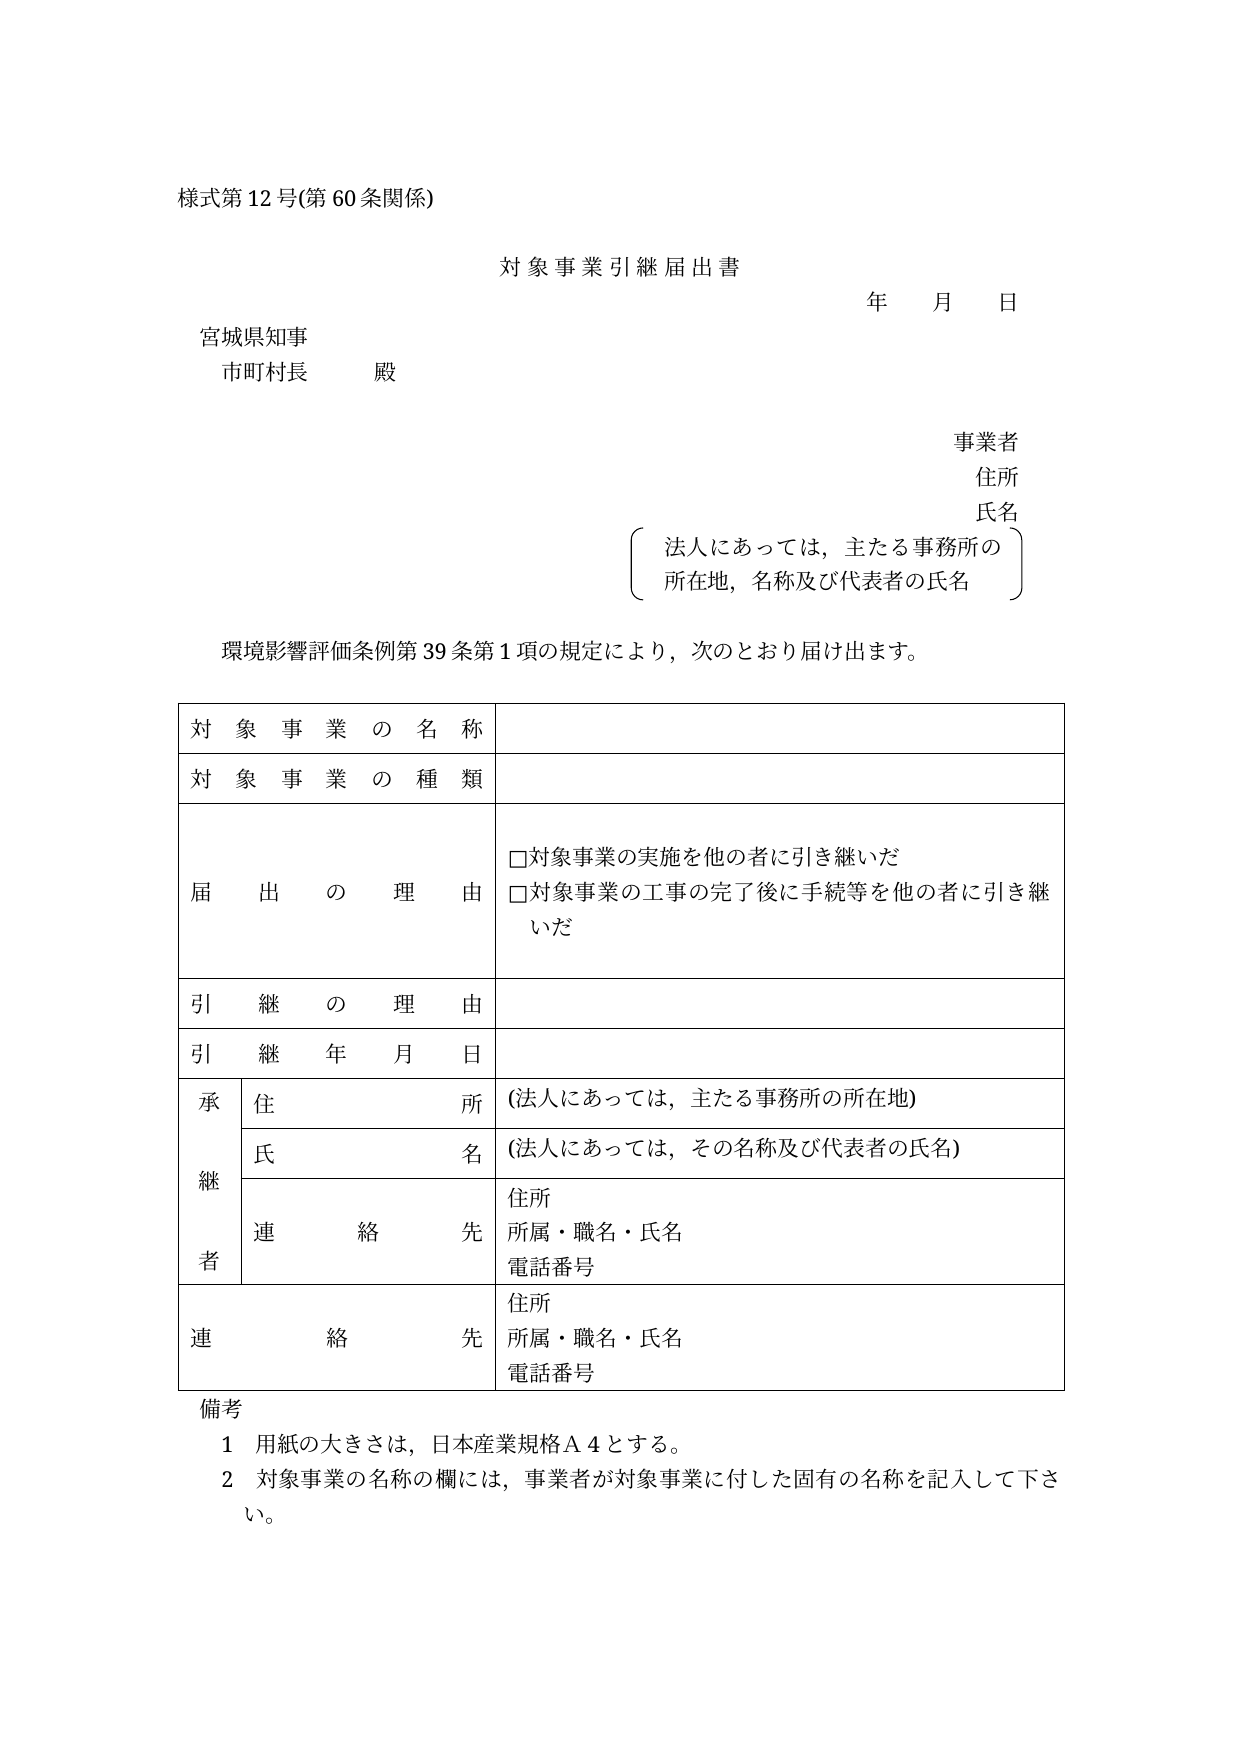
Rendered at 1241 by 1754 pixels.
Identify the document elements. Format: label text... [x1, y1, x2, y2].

text 市町村長 殿 [221, 353, 1063, 388]
table_cell [496, 979, 1064, 1028]
table_cell 引継の理由 [179, 979, 495, 1028]
table_cell 連絡先 [179, 1285, 495, 1389]
table_cell 承継者 [179, 1079, 241, 1284]
text 1 用紙の大きさは，日本産業規格Ａ4とする。 [221, 1425, 1063, 1460]
text 年 月 日 [177, 284, 1019, 319]
table_cell 連絡先 [242, 1179, 495, 1284]
table_cell (法人にあっては，その名称及び代表者の氏名) [496, 1129, 1064, 1178]
text 事業者 [177, 423, 1019, 458]
table_header 対象事業の名称 [179, 704, 495, 752]
table_cell 住所 所属・職名・氏名 電話番号 [496, 1285, 1064, 1389]
table_cell 住所 所属・職名・氏名 電話番号 [496, 1179, 1064, 1284]
text 2 対象事業の名称の欄には，事業者が対象事業に付した固有の名称を記入して下さい。 [221, 1460, 1063, 1530]
table_cell 住所 [242, 1079, 495, 1128]
table_cell 引継年月日 [179, 1029, 495, 1078]
table_cell 対象事業の種類 [179, 754, 495, 802]
text 住所 [177, 458, 1019, 493]
table_cell (法人にあっては，主たる事務所の所在地) [496, 1079, 1064, 1128]
table_cell 氏名 [242, 1129, 495, 1178]
text 環境影響評価条例第39条第1項の規定により，次のとおり届け出ます。 [199, 633, 1063, 668]
text 対象事業引継届出書 [177, 249, 1063, 284]
text 氏名 [177, 493, 1019, 528]
text 宮城県知事 [199, 319, 1063, 353]
text 様式第12号(第60条関係) [177, 179, 1063, 214]
table_cell [496, 1029, 1064, 1078]
table_header [496, 704, 1064, 752]
table_cell [496, 754, 1064, 802]
text 備考 [199, 1391, 1063, 1425]
table_cell □対象事業の実施を他の者に引き継いだ □対象事業の工事の完了後に手続等を他の者に引き継いだ [496, 804, 1064, 978]
table_cell 届出の理由 [179, 804, 495, 978]
text 法人にあっては，主たる事務所の所在地，名称及び代表者の氏名 [664, 528, 1003, 598]
